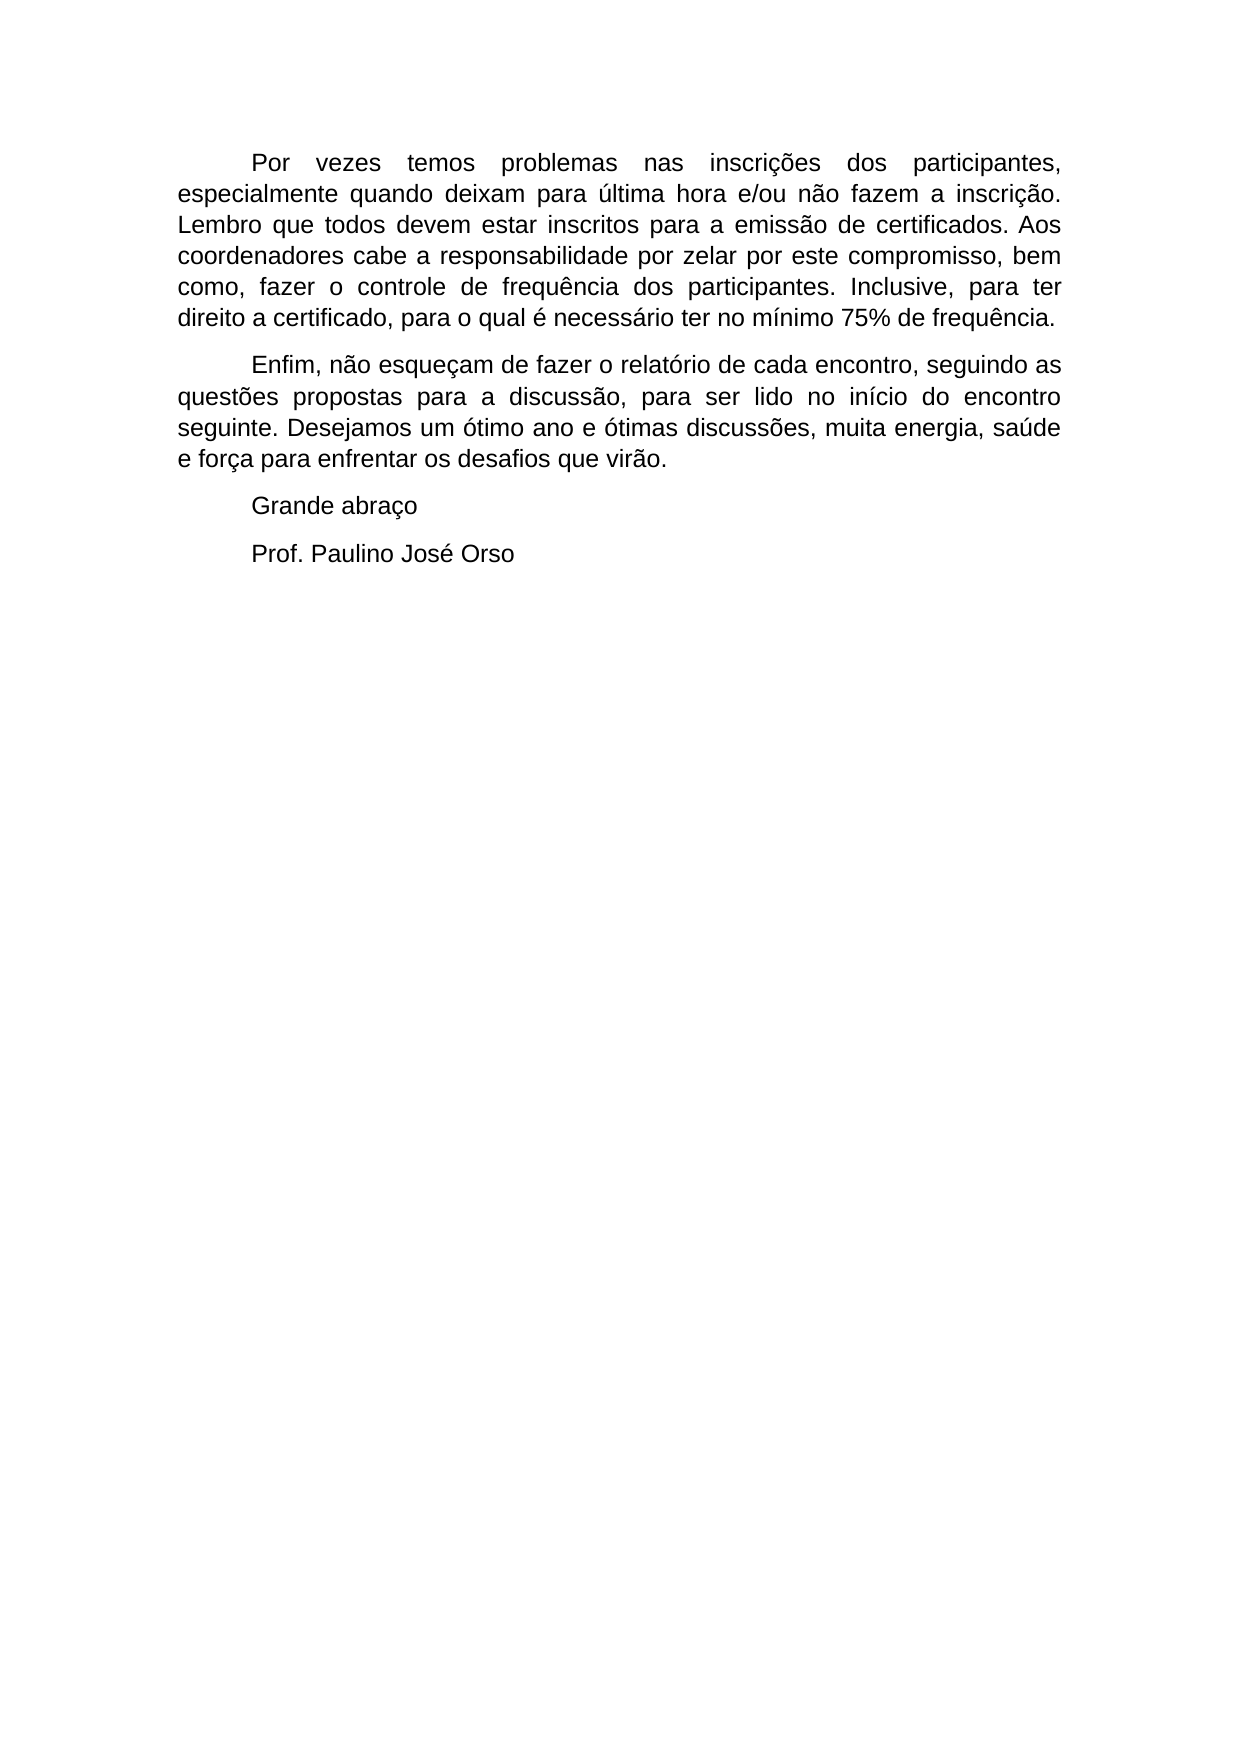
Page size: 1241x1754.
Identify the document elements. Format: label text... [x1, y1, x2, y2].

text Prof. Paulino José Orso [177, 539, 1063, 568]
text Enfim, não esqueçam de fazer o relatório de cada encontro, seguindo as questões propostas para a discussão, para ser lido no início do encontro seguinte. Desejamos um ótimo ano e ótimas discussões, muita energia, saúde e força para enfrentar os desafios que virão. [177, 351, 1063, 472]
text Grande abraço [177, 491, 1063, 520]
text Por vezes temos problemas nas inscrições dos participantes, especialmente quando deixam para última hora e/ou não fazem a inscrição. Lembro que todos devem estar inscritos para a emissão de certificados. Aos coordenadores cabe a responsabilidade por zelar por este compromisso, bem como, fazer o controle de frequência dos participantes. Inclusive, para ter direito a certificado, para o qual é necessário ter no mínimo 75% de frequência. [177, 148, 1063, 332]
